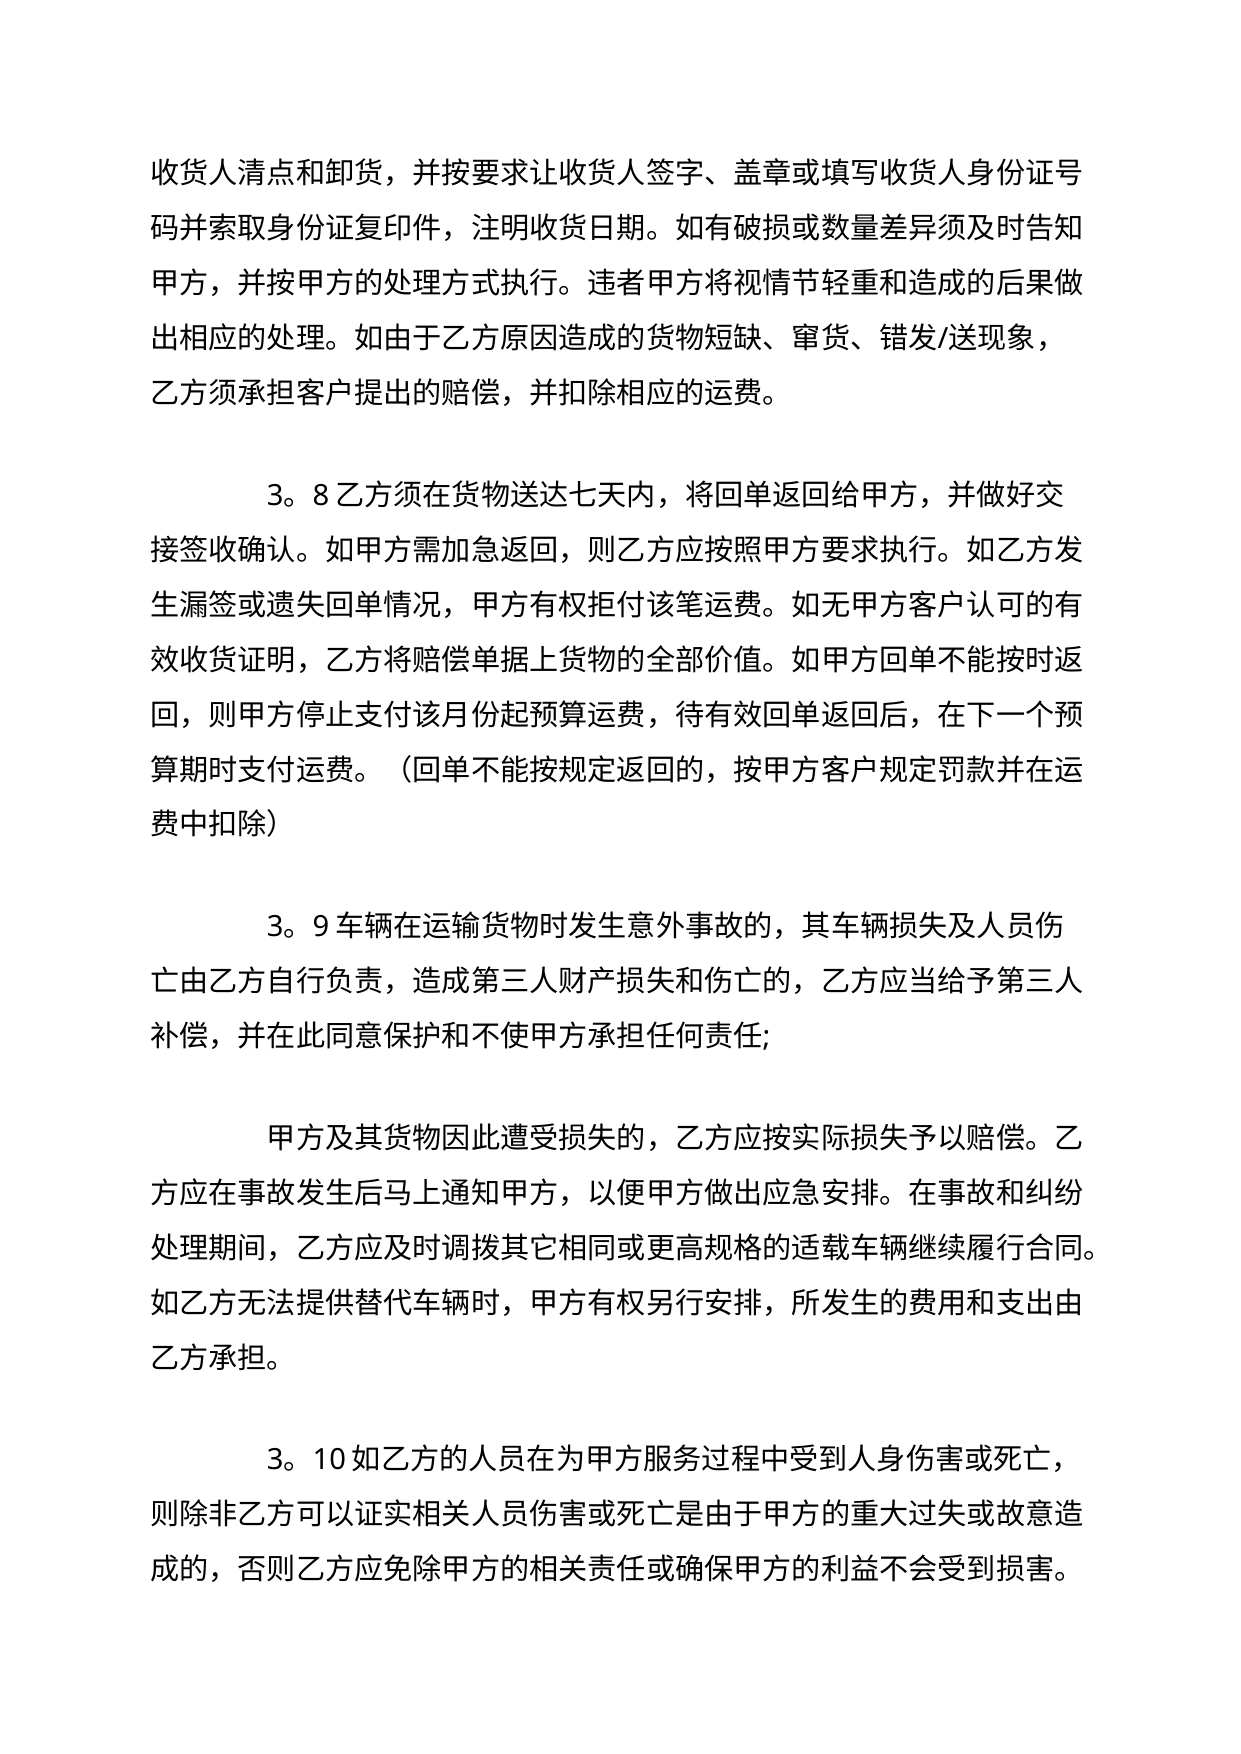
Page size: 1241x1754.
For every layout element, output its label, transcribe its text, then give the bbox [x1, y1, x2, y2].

text 3。10如乙方的人员在为甲方服务过程中受到人身伤害或死亡，则除非乙方可以证实相关人员伤害或死亡是由于甲方的重大过失或故意造成的，否则乙方应免除甲方的相关责任或确保甲方的利益不会受到损害。 [150, 1436, 1090, 1588]
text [150, 150, 1090, 412]
text 3。8乙方须在货物送达七天内，将回单返回给甲方，并做好交接签收确认。如甲方需加急返回，则乙方应按照甲方要求执行。如乙方发生漏签或遗失回单情况，甲方有权拒付该笔运费。如无甲方客户认可的有效收货证明，乙方将赔偿单据上货物的全部价值。如甲方回单不能按时返回，则甲方停止支付该月份起预算运费，待有效回单返回后，在下一个预算期时支付运费。（回单不能按规定返回的，按甲方客户规定罚款并在运费中扣除） [150, 471, 1090, 843]
text 3。9车辆在运输货物时发生意外事故的，其车辆损失及人员伤亡由乙方自行负责，造成第三人财产损失和伤亡的，乙方应当给予第三人补偿，并在此同意保护和不使甲方承担任何责任; [150, 903, 1090, 1055]
text 甲方及其货物因此遭受损失的，乙方应按实际损失予以赔偿。乙方应在事故发生后马上通知甲方，以便甲方做出应急安排。在事故和纠纷处理期间，乙方应及时调拨其它相同或更高规格的适载车辆继续履行合同。如乙方无法提供替代车辆时，甲方有权另行安排，所发生的费用和支出由乙方承担。 [150, 1114, 1090, 1376]
